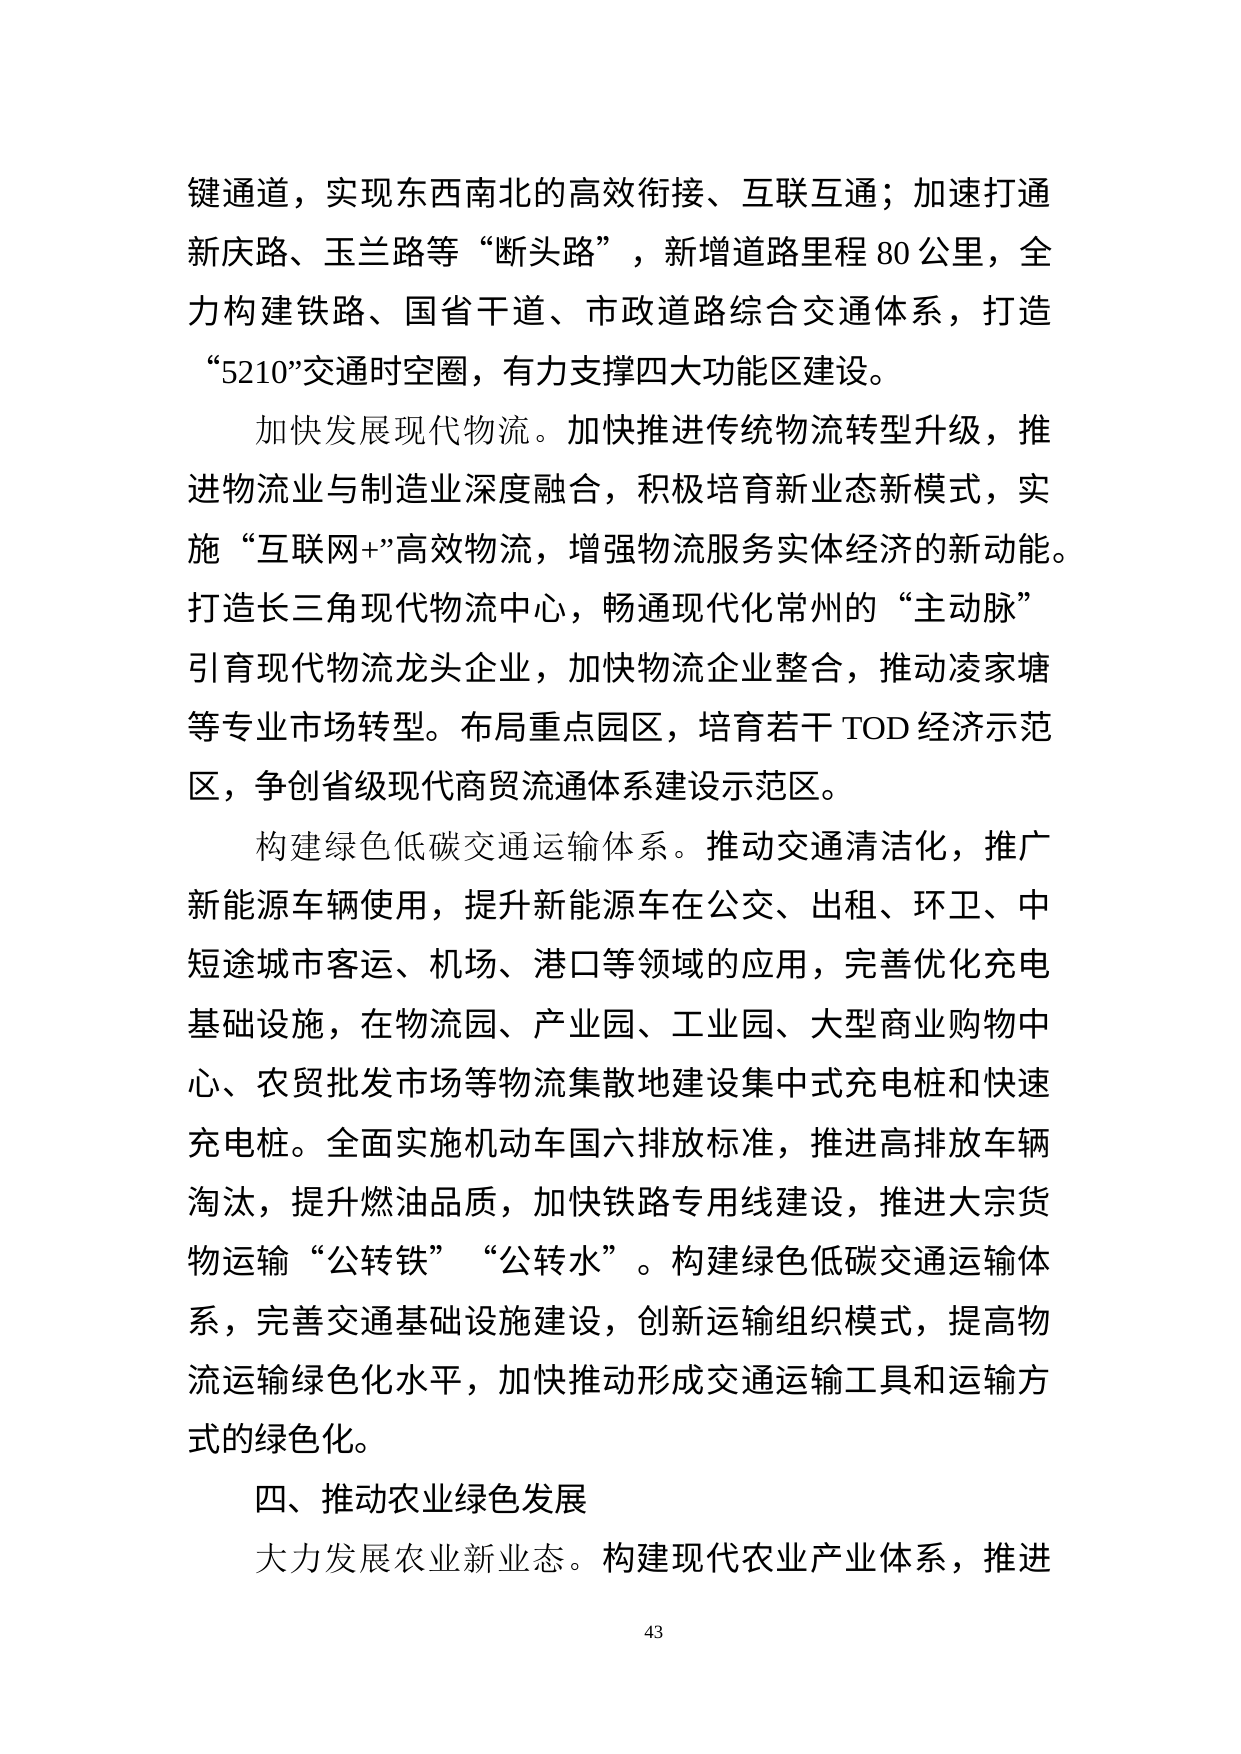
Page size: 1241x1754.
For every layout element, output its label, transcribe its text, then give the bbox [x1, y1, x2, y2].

text 加快发展现代物流。加快推进传统物流转型升级，推进物流业与制造业深度融合，积极培育新业态新模式，实施“互联网+”高效物流，增强物流服务实体经济的新动能。打造长三角现代物流中心，畅通现代化常州的“主动脉”。引育现代物流龙头企业，加快物流企业整合，推动凌家塘等专业市场转型。布局重点园区，培育若干TOD经济示范区，争创省级现代商贸流通体系建设示范区。 [187, 395, 1053, 811]
text 构建绿色低碳交通运输体系。推动交通清洁化，推广新能源车辆使用，提升新能源车在公交、出租、环卫、中短途城市客运、机场、港口等领域的应用，完善优化充电基础设施，在物流园、产业园、工业园、大型商业购物中心、农贸批发市场等物流集散地建设集中式充电桩和快速充电桩。全面实施机动车国六排放标准，推进高排放车辆淘汰，提升燃油品质，加快铁路专用线建设，推进大宗货物运输“公转铁”“公转水”。构建绿色低碳交通运输体系，完善交通基础设施建设，创新运输组织模式，提高物流运输绿色化水平，加快推动形成交通运输工具和运输方式的绿色化。 [187, 811, 1053, 1464]
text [187, 1523, 1053, 1582]
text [187, 157, 1053, 395]
subtitle 四、推动农业绿色发展 [187, 1464, 1053, 1523]
